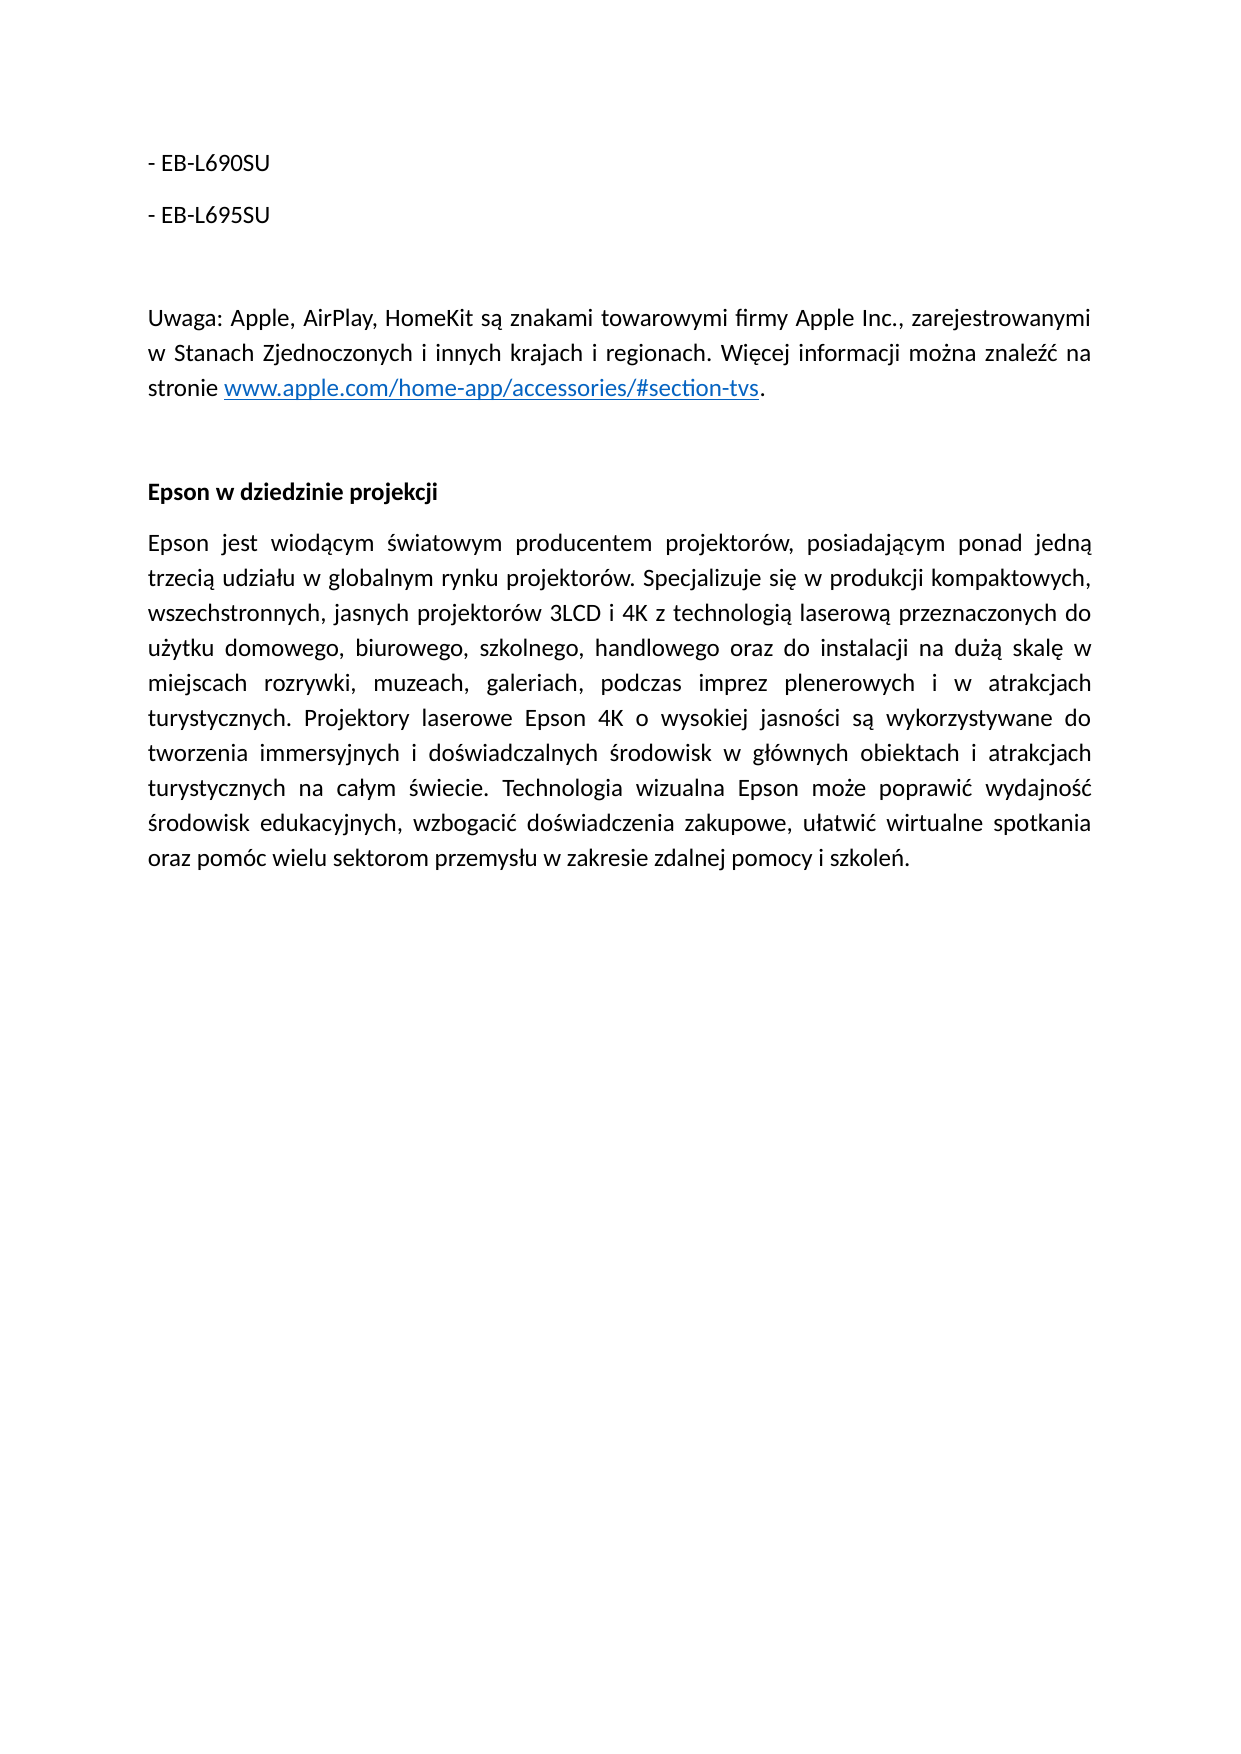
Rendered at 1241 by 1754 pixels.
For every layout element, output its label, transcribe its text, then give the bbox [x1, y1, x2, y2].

text - EB-L695SU [148, 199, 1093, 230]
text Epson jest wiodącym światowym producentem projektorów, posiadającym ponad jedną trzecią udziału w globalnym rynku projektorów. Specjalizuje się w produkcji kompaktowych, wszechstronnych, jasnych projektorów 3LCD i 4K z technologią laserową przeznaczonych do użytku domowego, biurowego, szkolnego, handlowego oraz do instalacji na dużą skalę w miejscach rozrywki, muzeach, galeriach, podczas imprez plenerowych i w atrakcjach turystycznych. Projektory laserowe Epson 4K o wysokiej jasności są wykorzystywane do tworzenia immersyjnych i doświadczalnych środowisk w głównych obiektach i atrakcjach turystycznych na całym świecie. Technologia wizualna Epson może poprawić wydajność środowisk edukacyjnych, wzbogacić doświadczenia zakupowe, ułatwić wirtualne spotkania oraz pomóc wielu sektorom przemysłu w zakresie zdalnej pomocy i szkoleń. [148, 528, 1093, 873]
text Uwaga: Apple, AirPlay, HomeKit są znakami towarowymi firmy Apple Inc., zarejestrowanymi w Stanach Zjednoczonych i innych krajach i regionach. Więcej informacji można znaleźć na stronie www.apple.com/home-app/accessories/#section-tvs. [148, 303, 1093, 403]
text Epson w dziedzinie projekcji [148, 476, 1093, 506]
text - EB-L690SU [148, 148, 1093, 178]
